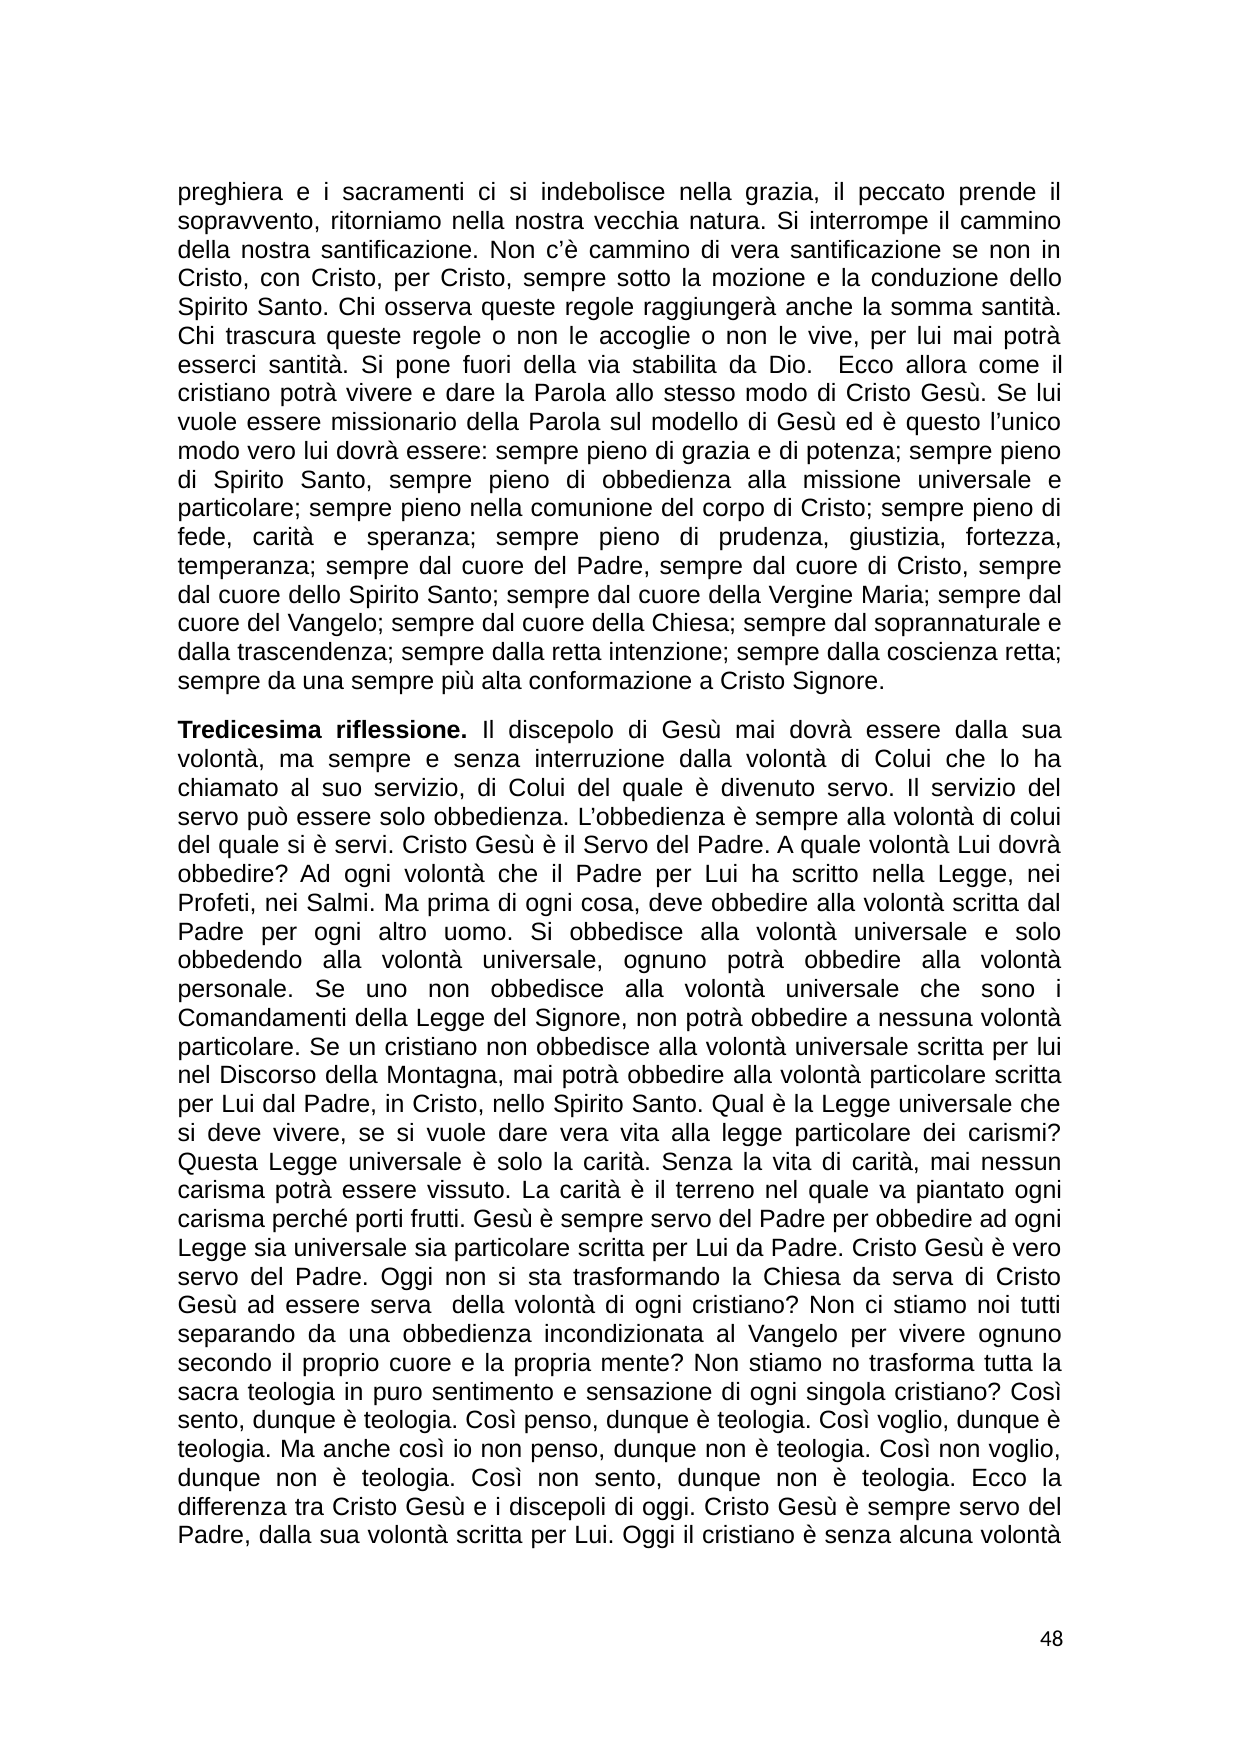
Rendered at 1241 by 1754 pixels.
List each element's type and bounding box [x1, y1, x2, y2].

text [177, 716, 1063, 1549]
text [177, 177, 1063, 695]
